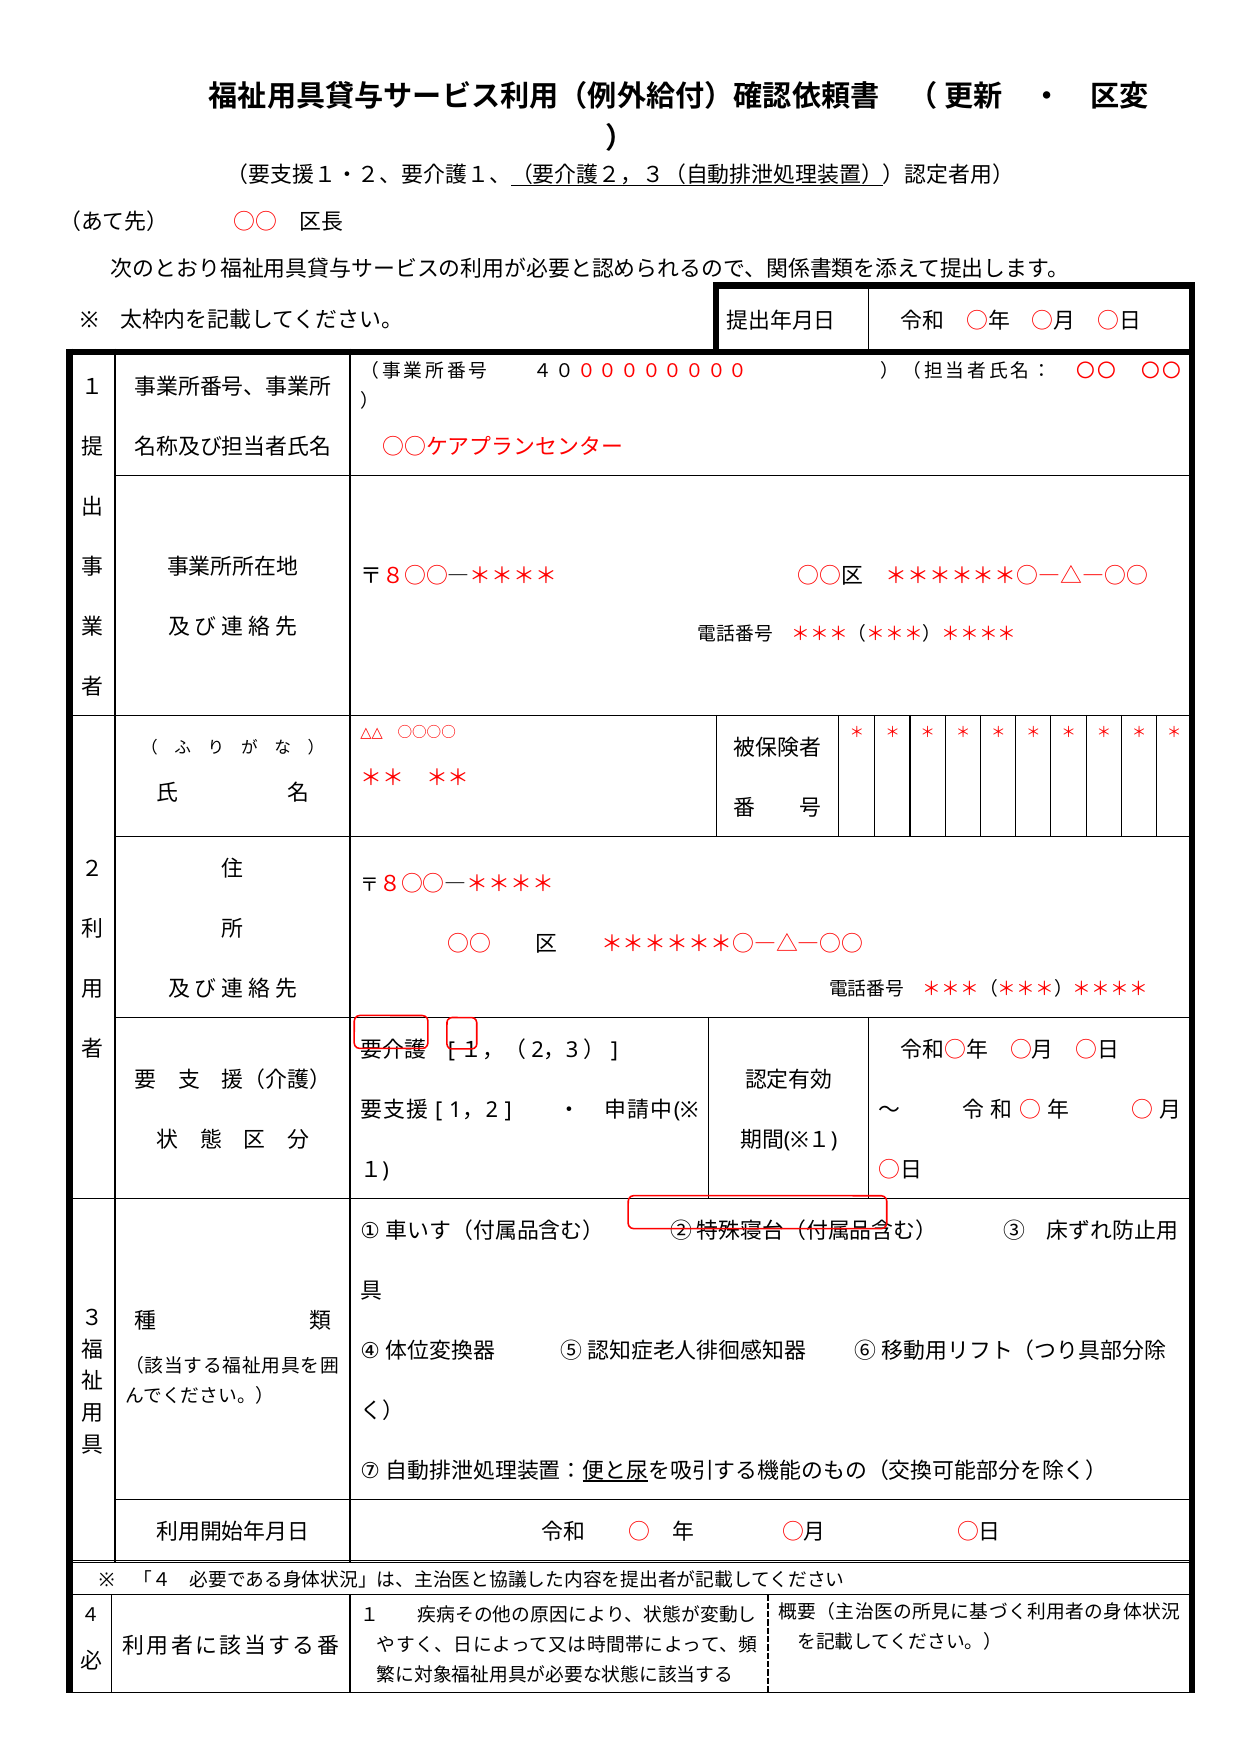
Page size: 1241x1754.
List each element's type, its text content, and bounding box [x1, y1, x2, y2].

table_cell ＊ [1122, 716, 1156, 836]
table_cell 種 類 （該当する福祉用具を囲んでください。） [116, 1199, 349, 1499]
table_cell 〒８○○―＊＊＊＊ ○○ 区 ＊＊＊＊＊＊○―△―○○ 電話番号 ＊＊＊（＊＊＊）＊＊＊＊ [351, 837, 1189, 1017]
table_cell ＊ [1016, 716, 1050, 836]
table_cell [112, 1595, 349, 1692]
table_cell ＊ [1157, 716, 1189, 836]
table_cell ＊ [1087, 716, 1121, 836]
table_header ※ 太枠内を記載してください。 [69, 282, 713, 348]
table_cell （ ふ り が な ） 氏 名 [116, 716, 349, 836]
table_cell △△ ○○○○ ＊＊ ＊＊ [351, 716, 716, 836]
table_cell ４ 必要である身体状況 [73, 1595, 111, 1692]
table_cell ※ 「４ 必要である身体状況」は、主治医と協議した内容を提出者が記載してください [73, 1563, 1189, 1594]
table_header 令和 ○年 ○月 ○日 [869, 289, 1189, 348]
text 福祉用具貸与サービス利用（例外給付）確認依頼書 （ 更新 ・ 区変 ） [89, 73, 1152, 157]
table_cell １提出事業者 [73, 355, 114, 715]
table_cell 〒８○○―＊＊＊＊ ○○区 ＊＊＊＊＊＊○―△―○○ 電話番号 ＊＊＊（＊＊＊）＊＊＊＊ [351, 476, 1189, 715]
table_cell ＊ [911, 716, 945, 836]
table_cell 事業所番号、事業所名称及び担当者氏名 [116, 355, 349, 475]
table_cell 事業所所在地 及 び 連 絡 先 [116, 476, 349, 715]
table_cell ＊ [875, 716, 909, 836]
table_cell 住 所 及 び 連 絡 先 [116, 837, 349, 1017]
text （要支援１・２、要介護１、（要介護２，３（自動排泄処理装置））認定者用） [89, 157, 1152, 189]
table_cell 令和 ○ 年 ○月 ○日 [351, 1500, 1189, 1560]
table_cell ２利用者 [73, 716, 114, 1198]
table_cell ① 車いす（付属品含む） ② 特殊寝台（付属品含む） ③ 床ずれ防止用具 ④ 体位変換器 ⑤ 認知症老人徘徊感知器 ⑥ 移動用リフト（つり具部分除く） ⑦ 自動排泄処理装置：便と尿を吸引する機能のもの（交換可能部分を除く） [351, 1199, 1189, 1499]
table_cell （事業所番号 ４０００００００００ ）（担当者氏名： 〇〇 〇〇 ） ○○ケアプランセンター [351, 355, 1189, 475]
table_cell 要 支 援（介護） 状 態 区 分 [116, 1018, 349, 1198]
table_cell ＊ [839, 716, 874, 836]
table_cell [768, 1595, 1189, 1692]
table_cell ＊ [1051, 716, 1086, 836]
table_cell 利用開始年月日 [116, 1500, 349, 1560]
table_cell ３福祉用具 [73, 1199, 114, 1560]
table_cell ＊ [981, 716, 1015, 836]
table_cell 令和○年 ○月 ○日 ～ 令和○年 ○月 ○日 [869, 1018, 1189, 1198]
table_cell ＊ [946, 716, 980, 836]
table_cell 認定有効 期間(※１) [709, 1018, 868, 1194]
table_cell 要介護 [ １，（ 2，3 ） ] 要支援 [ 1，2 ] ・ 申請中(※１) [351, 1018, 708, 1198]
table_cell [351, 1595, 768, 1692]
text 次のとおり福祉用具貸与サービスの利用が必要と認められるので、関係書類を添えて提出します。 [89, 251, 1152, 282]
text （あて先） ○○ 区長 [59, 204, 1152, 236]
table_header 提出年月日 [719, 289, 868, 348]
table_cell 被保険者 番 号 [717, 716, 838, 836]
